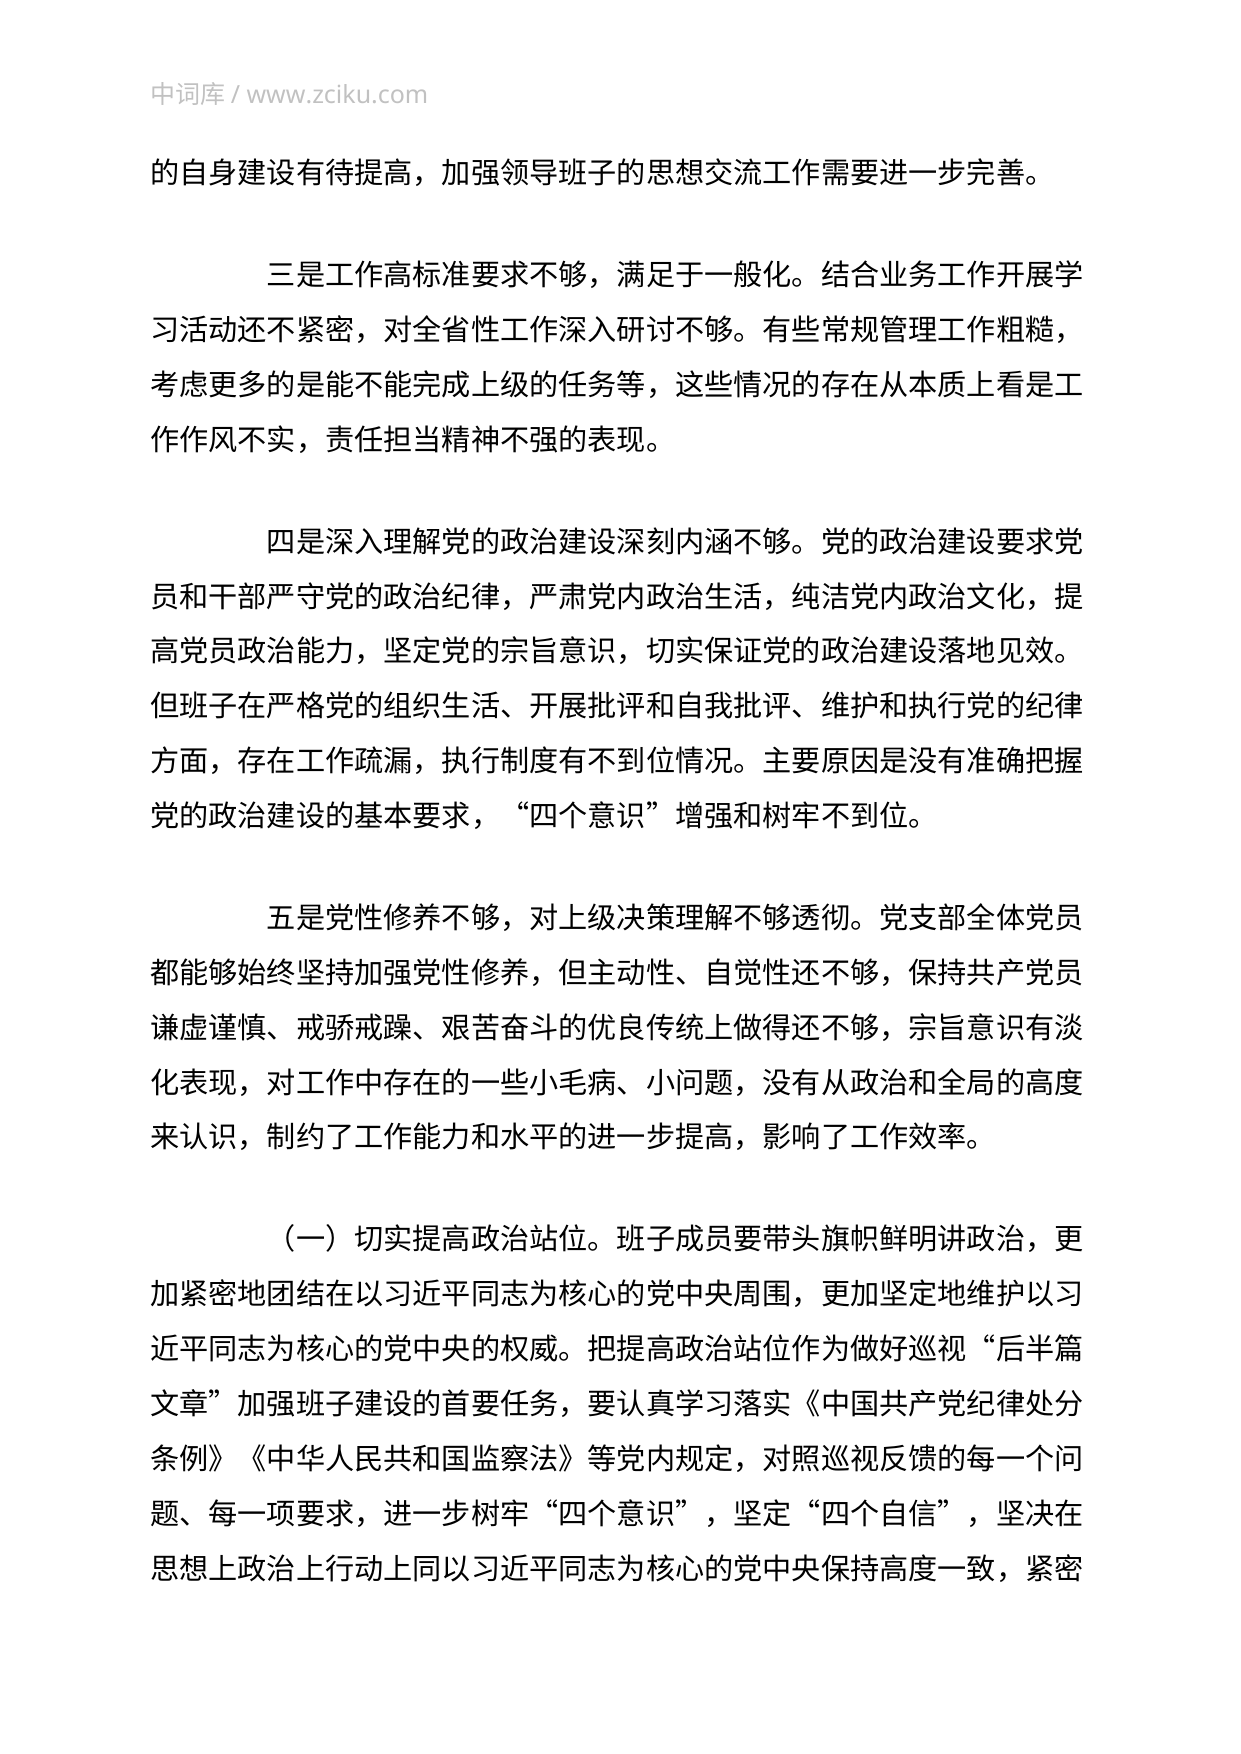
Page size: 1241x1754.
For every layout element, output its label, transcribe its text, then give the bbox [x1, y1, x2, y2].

text 五是党性修养不够，对上级决策理解不够透彻。党支部全体党员都能够始终坚持加强党性修养，但主动性、自觉性还不够，保持共产党员谦虚谨慎、戒骄戒躁、艰苦奋斗的优良传统上做得还不够，宗旨意识有淡化表现，对工作中存在的一些小毛病、小问题，没有从政治和全局的高度来认识，制约了工作能力和水平的进一步提高，影响了工作效率。 [150, 894, 1090, 1156]
text 三是工作高标准要求不够，满足于一般化。结合业务工作开展学习活动还不紧密，对全省性工作深入研讨不够。有些常规管理工作粗糙，考虑更多的是能不能完成上级的任务等，这些情况的存在从本质上看是工作作风不实，责任担当精神不强的表现。 [150, 252, 1090, 459]
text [150, 150, 1090, 192]
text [150, 1216, 1090, 1587]
text 四是深入理解党的政治建设深刻内涵不够。党的政治建设要求党员和干部严守党的政治纪律，严肃党内政治生活，纯洁党内政治文化，提高党员政治能力，坚定党的宗旨意识，切实保证党的政治建设落地见效。但班子在严格党的组织生活、开展批评和自我批评、维护和执行党的纪律方面，存在工作疏漏，执行制度有不到位情况。主要原因是没有准确把握党的政治建设的基本要求，“四个意识”增强和树牢不到位。 [150, 518, 1090, 835]
